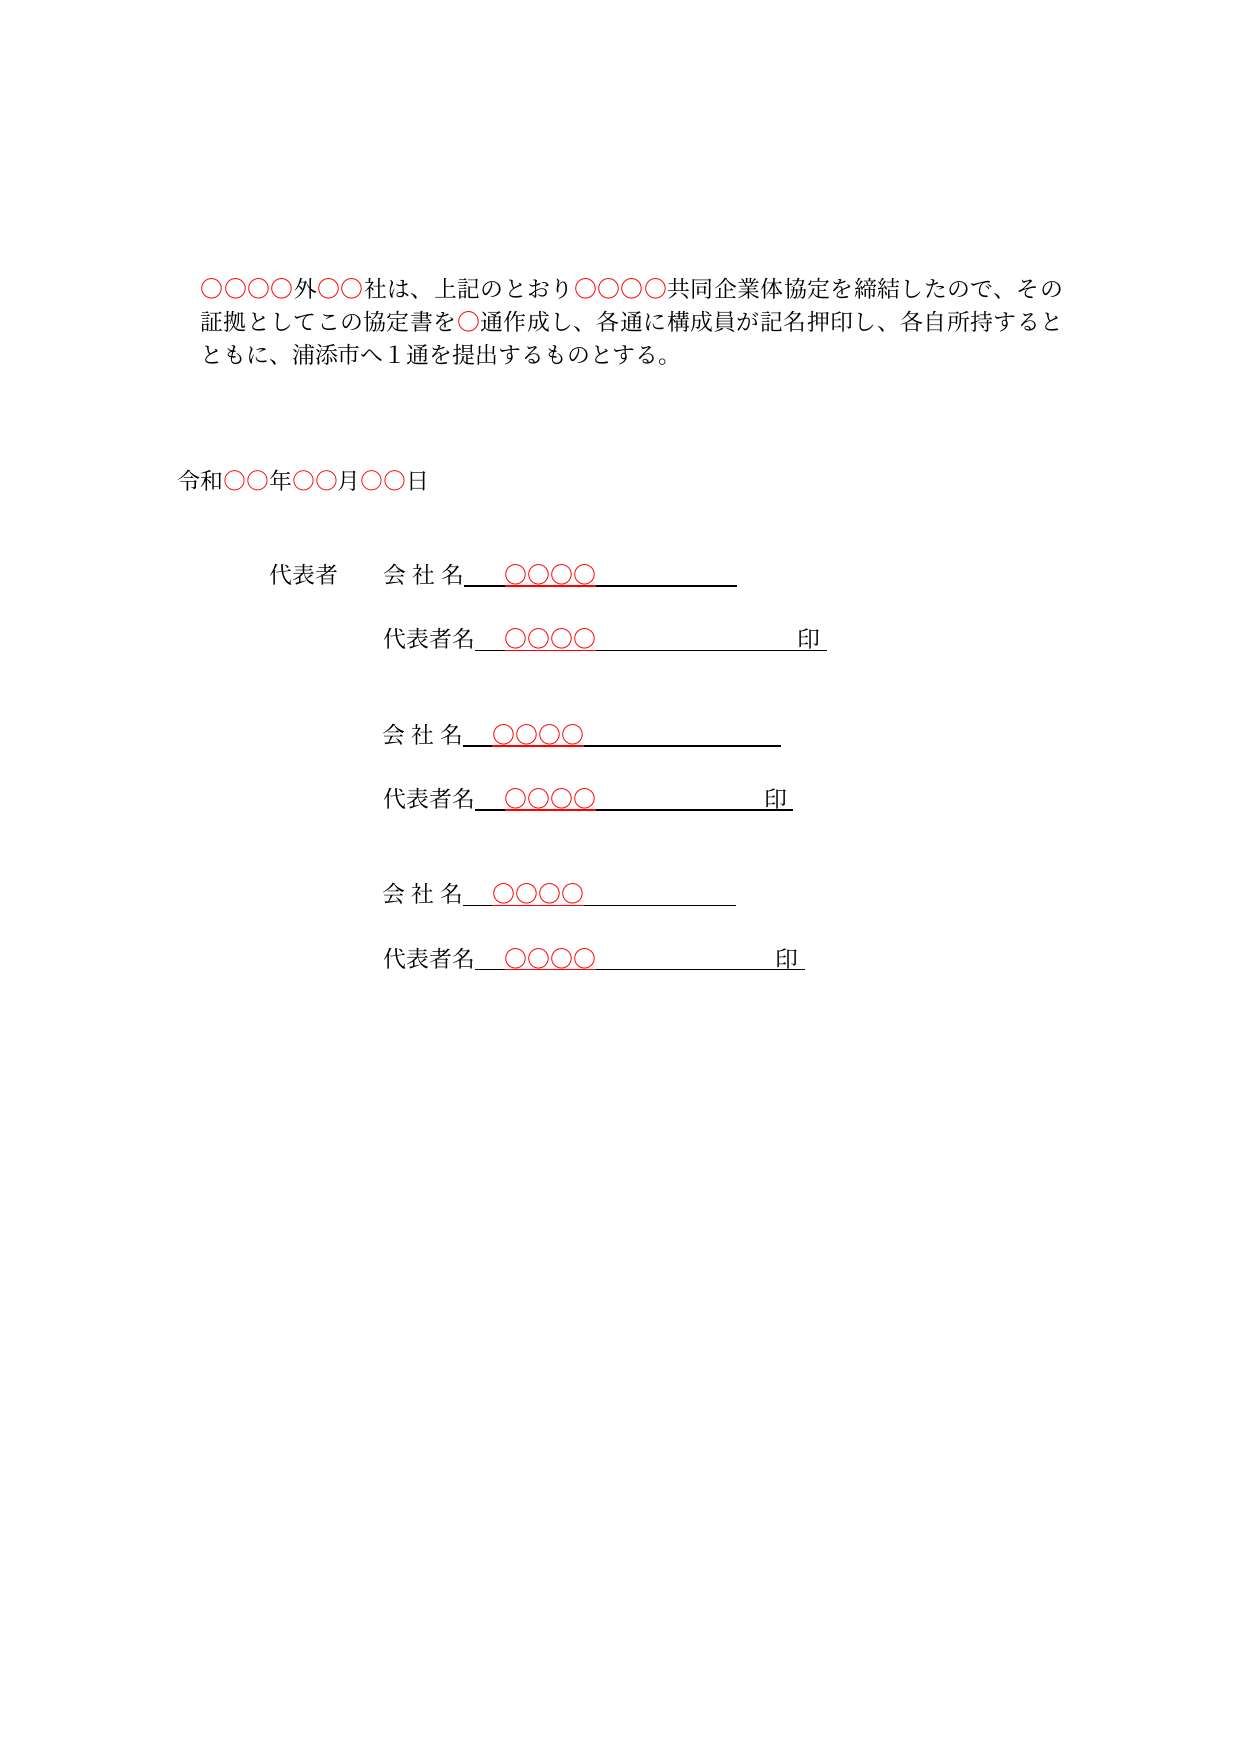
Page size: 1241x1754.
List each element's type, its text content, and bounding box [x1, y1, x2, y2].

text 令和○○年○○月○○日 [177, 463, 1063, 496]
text 会 社 名 〇〇〇〇 [199, 877, 1063, 909]
text 〇〇〇〇外〇〇社は、上記のとおり〇〇〇〇共同企業体協定を締結したので、その証拠としてこの協定書を〇通作成し、各通に構成員が記名押印し、各自所持するとともに、浦添市へ１通を提出するものとする。 [177, 271, 1063, 370]
text 代表者名 〇〇〇〇 印 [177, 622, 1063, 654]
text 代表者名 〇〇〇〇 印 [177, 941, 1063, 974]
text 代表者 会 社 名 〇〇〇〇 [177, 557, 1063, 590]
text 会 社 名 〇〇〇〇 [199, 717, 1063, 750]
text 代表者名 〇〇〇〇 印 [177, 781, 1063, 814]
